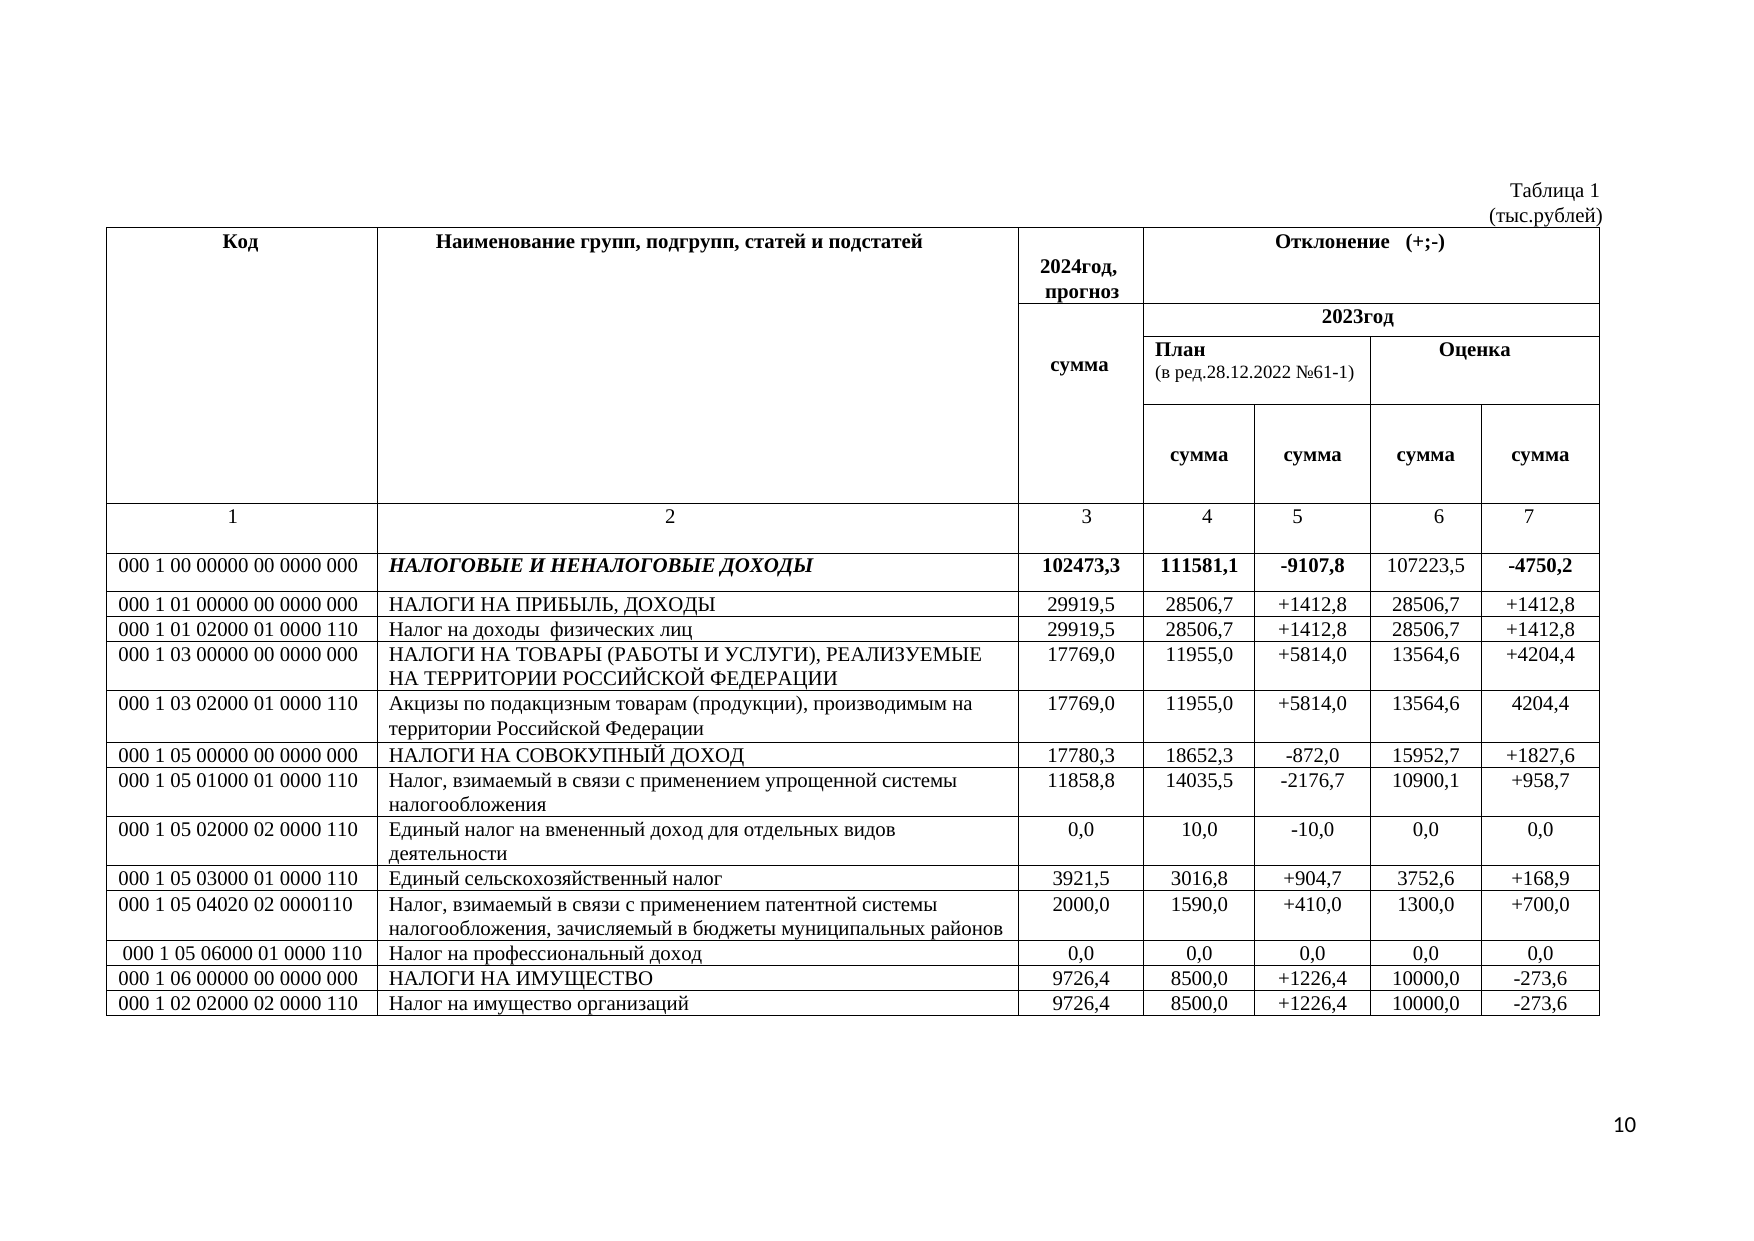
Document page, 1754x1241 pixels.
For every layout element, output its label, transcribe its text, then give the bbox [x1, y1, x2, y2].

table_cell 13564,6 [1371, 691, 1481, 742]
table_cell +4204,4 [1482, 642, 1599, 690]
table_cell 15952,7 [1371, 743, 1481, 767]
table_cell -10,0 [1255, 817, 1370, 865]
table_cell 18652,3 [1144, 743, 1254, 767]
table_cell Единый налог на вмененный доход для отдельных видов деятельности [378, 817, 1018, 865]
table_cell 0,0 [1144, 941, 1254, 965]
table_cell -4750,2 [1482, 554, 1599, 591]
table_cell НАЛОГИ НА ПРИБЫЛЬ, ДОХОДЫ [378, 592, 1018, 616]
table_cell 3752,6 [1371, 866, 1481, 890]
table_cell +5814,0 [1255, 691, 1370, 742]
table_cell 000 1 05 02000 02 0000 110 [107, 817, 377, 865]
table_header Отклонение (+;-) [1144, 228, 1599, 303]
table_cell 17780,3 [1019, 743, 1143, 767]
table_cell -273,6 [1482, 966, 1599, 990]
table_cell 102473,3 [1019, 554, 1143, 591]
table_cell 14035,5 [1144, 768, 1254, 816]
table_cell 0,0 [1371, 817, 1481, 865]
table_cell 111581,1 [1144, 554, 1254, 591]
table_cell 000 1 05 01000 01 0000 110 [107, 768, 377, 816]
table_cell -872,0 [1255, 743, 1370, 767]
table_cell сумма [1144, 405, 1254, 503]
table_cell 000 1 01 00000 00 0000 000 [107, 592, 377, 616]
table_cell 29919,5 [1019, 617, 1143, 641]
table_cell Налог на профессиональный доход [378, 941, 1018, 965]
table_cell +1412,8 [1482, 617, 1599, 641]
table_header Наименование групп, подгрупп, статей и подстатей [378, 228, 1018, 503]
table_cell 4 [1144, 504, 1254, 552]
table_cell 9726,4 [1019, 966, 1143, 990]
table_cell Налог на доходы физических лиц [378, 617, 1018, 641]
table_cell 8500,0 [1144, 966, 1254, 990]
table_cell 11955,0 [1144, 642, 1254, 690]
table_cell 17769,0 [1019, 691, 1143, 742]
table_cell 000 1 05 00000 00 0000 000 [107, 743, 377, 767]
table_cell 000 1 02 02000 02 0000 110 [107, 991, 377, 1015]
table_cell +5814,0 [1255, 642, 1370, 690]
table_cell 000 1 06 00000 00 0000 000 [107, 966, 377, 990]
table_cell 3921,5 [1019, 866, 1143, 890]
table_cell НАЛОГОВЫЕ И НЕНАЛОГОВЫЕ ДОХОДЫ [378, 554, 1018, 591]
table_cell 11858,8 [1019, 768, 1143, 816]
table_cell 000 1 03 02000 01 0000 110 [107, 691, 377, 742]
table_cell 000 1 03 00000 00 0000 000 [107, 642, 377, 690]
table_cell 28506,7 [1144, 592, 1254, 616]
table_cell 6 [1371, 504, 1481, 552]
table_cell 0,0 [1482, 817, 1599, 865]
table_cell сумма [1371, 405, 1481, 503]
table_cell 3016,8 [1144, 866, 1254, 890]
table_cell Налог, взимаемый в связи с применением патентной системы налогообложения, зачисляемый в бюджеты муниципальных районов [378, 891, 1018, 939]
table_cell +1412,8 [1482, 592, 1599, 616]
table_cell 28506,7 [1371, 592, 1481, 616]
table_cell 0,0 [1482, 941, 1599, 965]
table_cell 28506,7 [1371, 617, 1481, 641]
table_cell 29919,5 [1019, 592, 1143, 616]
table_cell НАЛОГИ НА ИМУЩЕСТВО [378, 966, 1018, 990]
table_cell +410,0 [1255, 891, 1370, 939]
table_cell +958,7 [1482, 768, 1599, 816]
table_header 2024год, прогноз [1019, 228, 1143, 303]
table_cell 0,0 [1371, 941, 1481, 965]
table_cell 107223,5 [1371, 554, 1481, 591]
table_cell 2 [378, 504, 1018, 552]
table_cell Налог, взимаемый в связи с применением упрощенной системы налогообложения [378, 768, 1018, 816]
table_cell 11955,0 [1144, 691, 1254, 742]
table_cell 2000,0 [1019, 891, 1143, 939]
table_cell -9107,8 [1255, 554, 1370, 591]
table_cell +904,7 [1255, 866, 1370, 890]
table_cell сумма [1255, 405, 1370, 503]
table_cell 7 [1482, 504, 1599, 552]
table_cell 17769,0 [1019, 642, 1143, 690]
table_cell +1827,6 [1482, 743, 1599, 767]
table_cell НАЛОГИ НА СОВОКУПНЫЙ ДОХОД [378, 743, 1018, 767]
table_cell 10000,0 [1371, 991, 1481, 1015]
table_cell -273,6 [1482, 991, 1599, 1015]
table_cell 13564,6 [1371, 642, 1481, 690]
table_cell Налог на имущество организаций [378, 991, 1018, 1015]
table_cell План (в ред.28.12.2022 №61-1) [1144, 337, 1370, 404]
table_cell 9726,4 [1019, 991, 1143, 1015]
table_header Код [107, 228, 377, 503]
table_cell +1412,8 [1255, 592, 1370, 616]
table_cell Оценка [1371, 337, 1599, 404]
table_cell сумма [1482, 405, 1599, 503]
table_cell Единый сельскохозяйственный налог [378, 866, 1018, 890]
table_cell 5 [1255, 504, 1370, 552]
table_cell 10900,1 [1371, 768, 1481, 816]
table_cell 0,0 [1019, 817, 1143, 865]
table_cell 3 [1019, 504, 1143, 552]
table_cell 1590,0 [1144, 891, 1254, 939]
table_cell Акцизы по подакцизным товарам (продукции), производимым на территории Российской Федерации [378, 691, 1018, 742]
table_cell 000 1 01 02000 01 0000 110 [107, 617, 377, 641]
table_cell 1300,0 [1371, 891, 1481, 939]
table_cell сумма [1019, 304, 1143, 503]
table_cell +700,0 [1482, 891, 1599, 939]
table_cell 10,0 [1144, 817, 1254, 865]
table_cell +1226,4 [1255, 991, 1370, 1015]
table_cell 0,0 [1255, 941, 1370, 965]
table_cell +168,9 [1482, 866, 1599, 890]
table_cell +1412,8 [1255, 617, 1370, 641]
text (тыс.рублей) [118, 202, 1636, 227]
table_cell 2023год [1144, 304, 1599, 336]
table_cell 0,0 [1019, 941, 1143, 965]
table_cell 000 1 00 00000 00 0000 000 [107, 554, 377, 591]
table_cell 000 1 05 04020 02 0000110 [107, 891, 377, 939]
table_cell -2176,7 [1255, 768, 1370, 816]
table_cell 000 1 05 03000 01 0000 110 [107, 866, 377, 890]
table_cell 4204,4 [1482, 691, 1599, 742]
table_cell НАЛОГИ НА ТОВАРЫ (РАБОТЫ И УСЛУГИ), РЕАЛИЗУЕМЫЕ НА ТЕРРИТОРИИ РОССИЙСКОЙ ФЕДЕРАЦИИ [378, 642, 1018, 690]
text Таблица 1 [118, 177, 1636, 202]
table_cell 28506,7 [1144, 617, 1254, 641]
table_cell 10000,0 [1371, 966, 1481, 990]
table_cell 1 [107, 504, 377, 552]
table_cell 8500,0 [1144, 991, 1254, 1015]
table_cell 000 1 05 06000 01 0000 110 [107, 941, 377, 965]
table_cell +1226,4 [1255, 966, 1370, 990]
